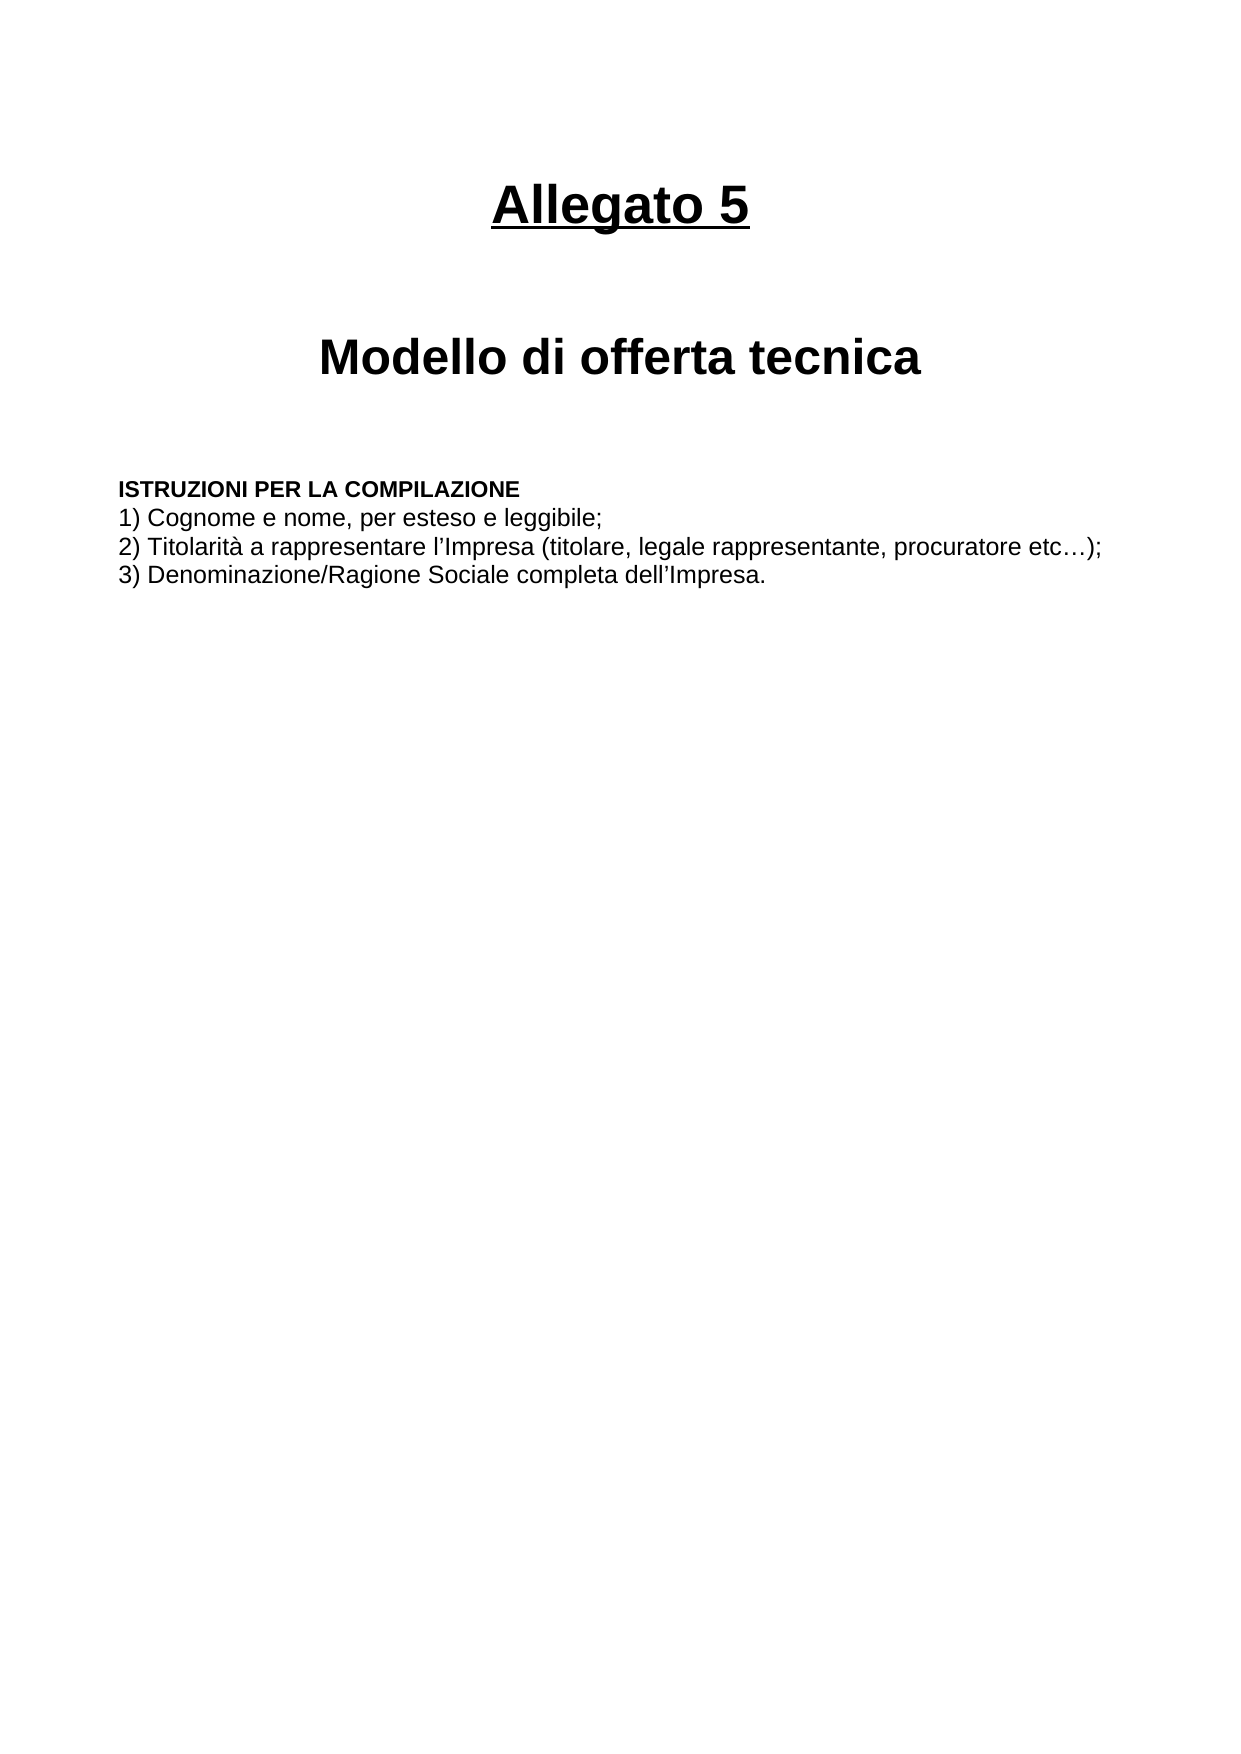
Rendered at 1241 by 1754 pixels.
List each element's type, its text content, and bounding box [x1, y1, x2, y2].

text 1) Cognome e nome, per esteso e leggibile; [118, 503, 1122, 532]
text 2) Titolarità a rappresentare l’Impresa (titolare, legale rappresentante, procuratore etc…); [118, 532, 1122, 560]
text ISTRUZIONI PER LA COMPILAZIONE [118, 476, 1122, 503]
subtitle Allegato 5 [118, 173, 1122, 235]
text 3) Denominazione/Ragione Sociale completa dell’Impresa. [118, 560, 1122, 589]
text Modello di offerta tecnica [118, 327, 1122, 385]
